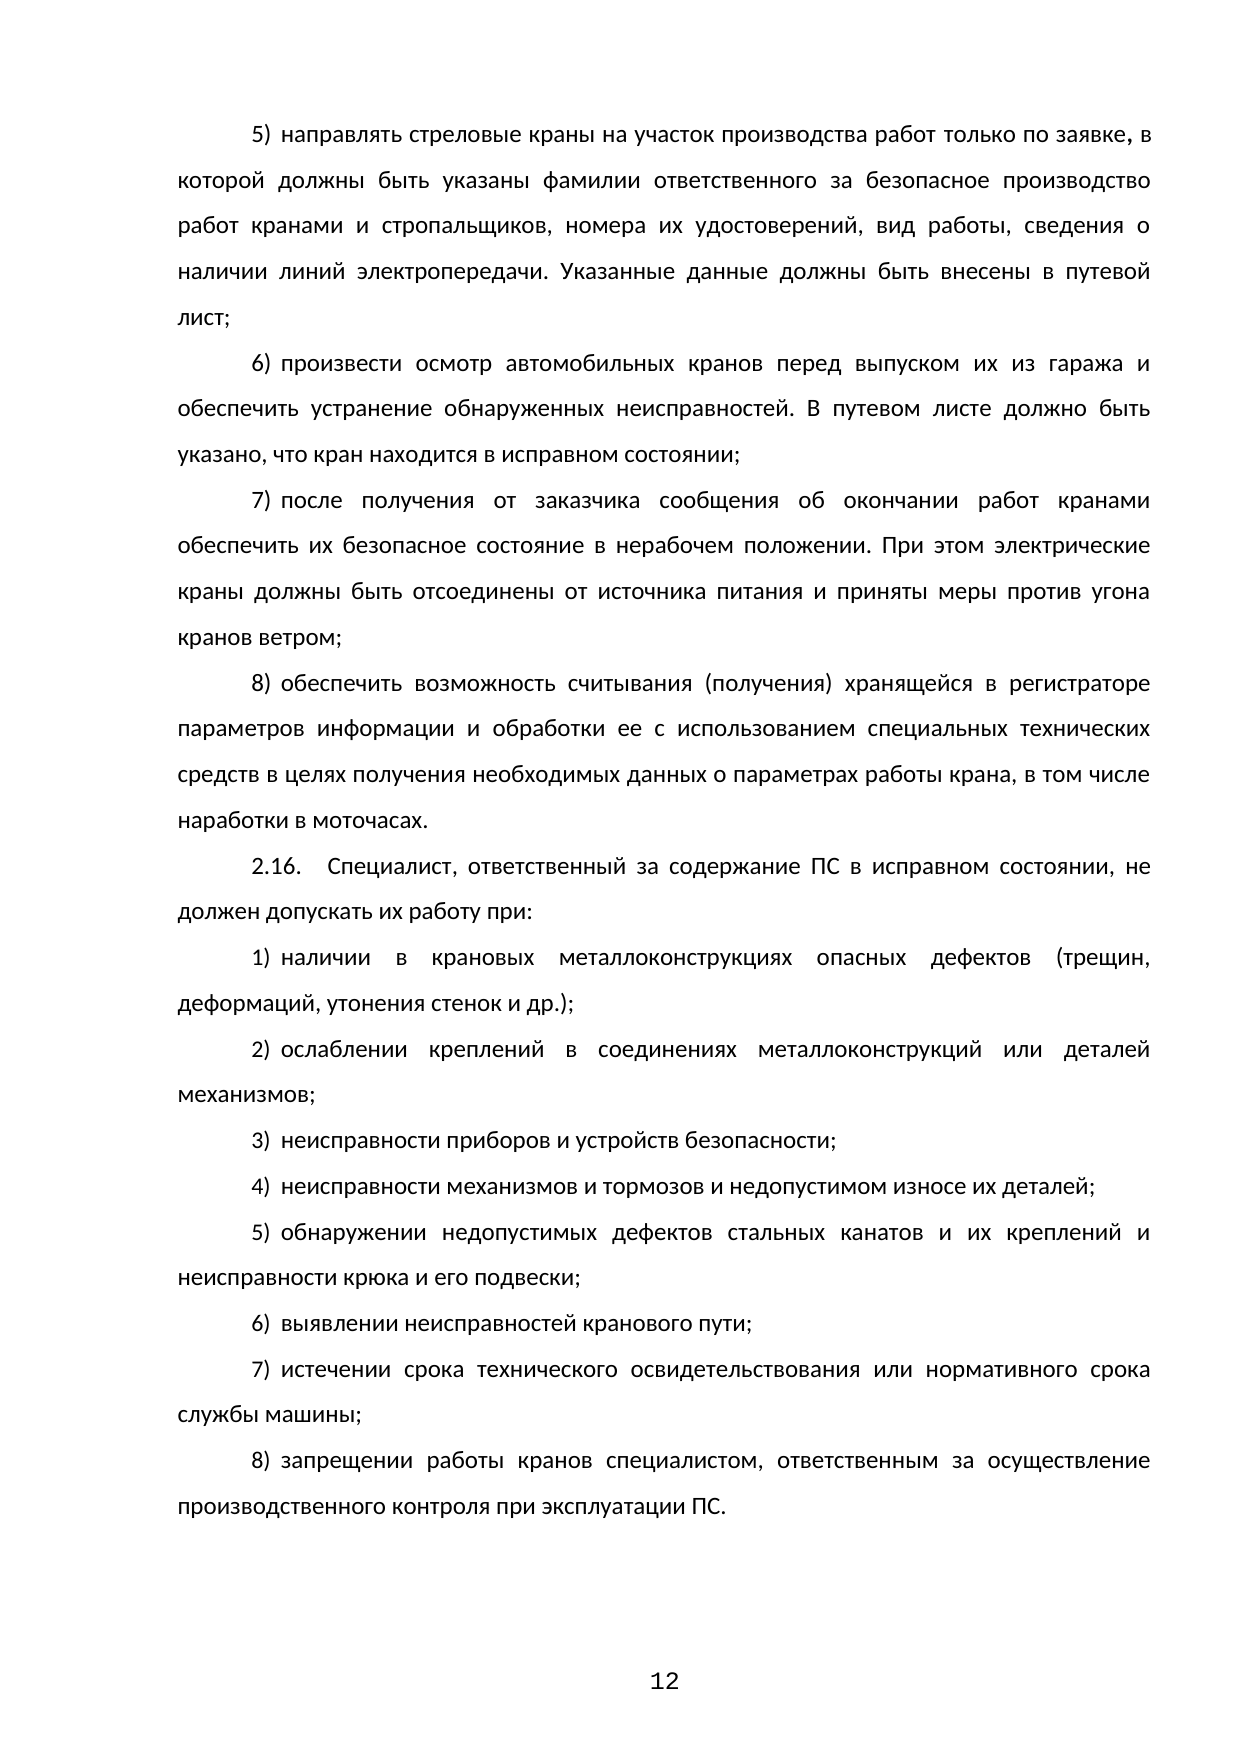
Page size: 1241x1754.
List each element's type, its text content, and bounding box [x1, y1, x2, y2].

list неисправности приборов и устройств безопасности; [177, 1124, 1152, 1155]
list Специалист, ответственный за содержание ПС в исправном состоянии, не должен допускать их работу при: [177, 850, 1152, 926]
list неисправности механизмов и тормозов и недопустимом износе их деталей; [177, 1170, 1152, 1200]
list направлять стреловые краны на участок производства работ только по заявке, в которой должны быть указаны фамилии ответственного за безопасное производство работ кранами и стропальщиков, номера их удостоверений, вид работы, сведения о наличии линий электропередачи. Указанные данные должны быть внесены в путевой лист; [177, 118, 1152, 332]
list ослаблении креплений в соединениях металлоконструкций или деталей механизмов; [177, 1033, 1152, 1109]
list запрещении работы кранов специалистом, ответственным за осуществление производственного контроля при эксплуатации ПС. [177, 1444, 1152, 1521]
list обнаружении недопустимых дефектов стальных канатов и их креплений и неисправности крюка и его подвески; [177, 1216, 1152, 1292]
list истечении срока технического освидетельствования или нормативного срока службы машины; [177, 1353, 1152, 1429]
list наличии в крановых металлоконструкциях опасных дефектов (трещин, деформаций, утонения стенок и др.); [177, 941, 1152, 1017]
list обеспечить возможность считывания (получения) хранящейся в регистраторе параметров информации и обработки ее с использованием специальных технических средств в целях получения необходимых данных о параметрах работы крана, в том числе наработки в моточасах. [177, 667, 1152, 834]
list после получения от заказчика сообщения об окончании работ кранами обеспечить их безопасное состояние в нерабочем положении. При этом электрические краны должны быть отсоединены от источника питания и приняты меры против угона кранов ветром; [177, 484, 1152, 652]
list произвести осмотр автомобильных кранов перед выпуском их из гаража и обеспечить устранение обнаруженных неисправностей. В путевом листе должно быть указано, что кран находится в исправном состоянии; [177, 347, 1152, 469]
list выявлении неисправностей кранового пути; [177, 1307, 1152, 1338]
